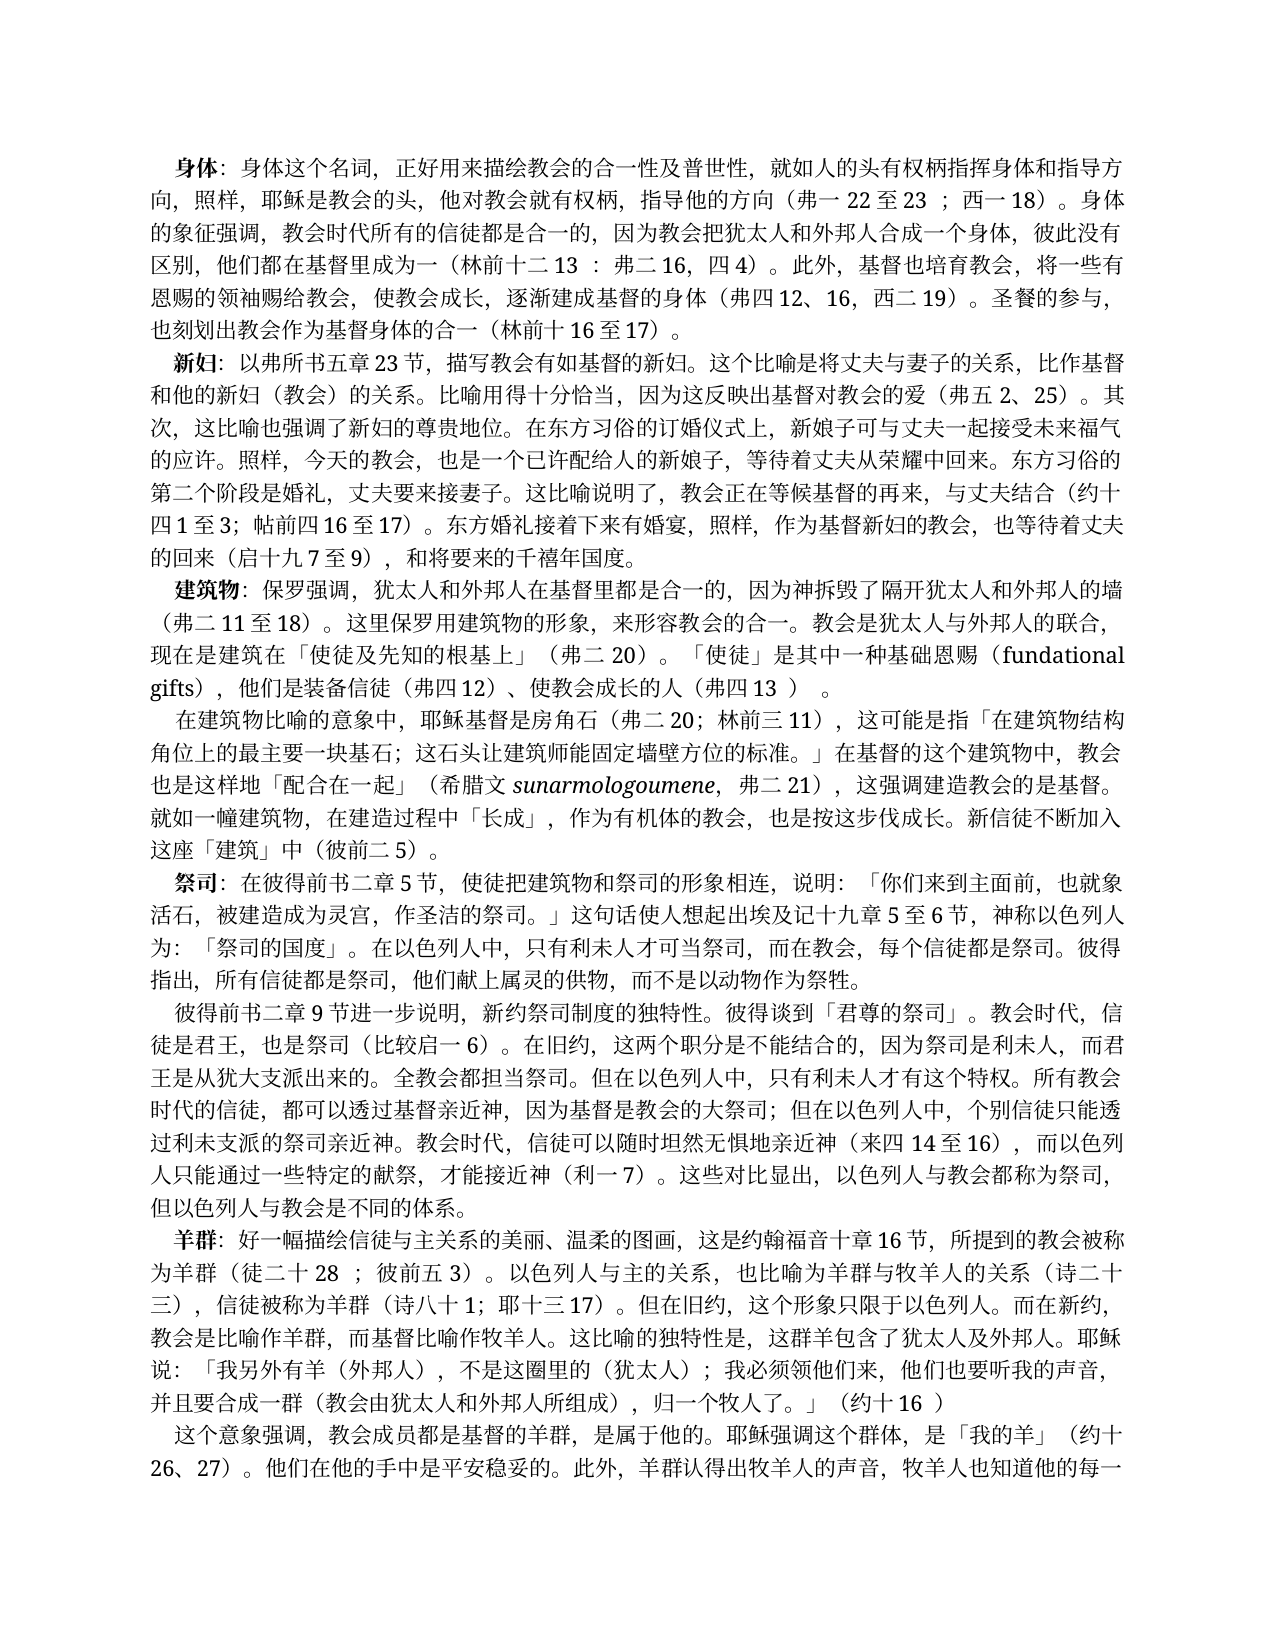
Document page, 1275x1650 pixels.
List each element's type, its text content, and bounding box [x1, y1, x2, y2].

text 建筑物：保罗强调，犹太人和外邦人在基督里都是合一的，因为神拆毁了隔开犹太人和外邦人的墙（弗二11至18）。这里保罗用建筑物的形象，来形容教会的合一。教会是犹太人与外邦人的联合，现在是建筑在「使徒及先知的根基上」（弗二20）。「使徒」是其中一种基础恩赐（fundational gifts），他们是装备信徒（弗四12）、使教会成长的人（弗四13 ） 。 [150, 572, 1125, 702]
text 身体：身体这个名词，正好用来描绘教会的合一性及普世性，就如人的头有权柄指挥身体和指导方向，照样，耶稣是教会的头，他对教会就有权柄，指导他的方向（弗一22至23 ；西一18）。身体的象征强调，教会时代所有的信徒都是合一的，因为教会把犹太人和外邦人合成一个身体，彼此没有区别，他们都在基督里成为一（林前十二13 ：弗二16，四4）。此外，基督也培育教会，将一些有恩赐的领袖赐给教会，使教会成长，逐渐建成基督的身体（弗四12、16，西二19）。圣餐的参与，也刻划出教会作为基督身体的合一（林前十16至17）。 [150, 150, 1125, 345]
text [150, 1417, 1125, 1482]
text 在建筑物比喻的意象中，耶稣基督是房角石（弗二20；林前三11），这可能是指「在建筑物结构角位上的最主要一块基石；这石头让建筑师能固定墙壁方位的标准。」在基督的这个建筑物中，教会也是这样地「配合在一起」（希腊文sunarmologoumene，弗二21），这强调建造教会的是基督。就如一幢建筑物，在建造过程中「长成」，作为有机体的教会，也是按这步伐成长。新信徒不断加入这座「建筑」中（彼前二5）。 [150, 702, 1125, 865]
text 彼得前书二章9节进一步说明，新约祭司制度的独特性。彼得谈到「君尊的祭司」。教会时代，信徒是君王，也是祭司（比较启一6）。在旧约，这两个职分是不能结合的，因为祭司是利未人，而君王是从犹大支派出来的。全教会都担当祭司。但在以色列人中，只有利未人才有这个特权。所有教会时代的信徒，都可以透过基督亲近神，因为基督是教会的大祭司；但在以色列人中，个别信徒只能透过利未支派的祭司亲近神。教会时代，信徒可以随时坦然无惧地亲近神（来四14至16），而以色列人只能通过一些特定的献祭，才能接近神（利一7）。这些对比显出，以色列人与教会都称为祭司，但以色列人与教会是不同的体系。 [150, 995, 1125, 1222]
text 新妇：以弗所书五章23节，描写教会有如基督的新妇。这个比喻是将丈夫与妻子的关系，比作基督和他的新妇（教会）的关系。比喻用得十分恰当，因为这反映出基督对教会的爱（弗五2、25）。其次，这比喻也强调了新妇的尊贵地位。在东方习俗的订婚仪式上，新娘子可与丈夫一起接受未来福气的应许。照样，今天的教会，也是一个已许配给人的新娘子，等待着丈夫从荣耀中回来。东方习俗的第二个阶段是婚礼，丈夫要来接妻子。这比喻说明了，教会正在等候基督的再来，与丈夫结合（约十四1至3；帖前四16至17）。东方婚礼接着下来有婚宴，照样，作为基督新妇的教会，也等待着丈夫的回来（启十九7至9），和将要来的千禧年国度。 [150, 345, 1125, 572]
text 祭司：在彼得前书二章5节，使徒把建筑物和祭司的形象相连，说明：「你们来到主面前，也就象活石，被建造成为灵宫，作圣洁的祭司。」这句话使人想起出埃及记十九章5至6节，神称以色列人为：「祭司的国度」。在以色列人中，只有利未人才可当祭司，而在教会，每个信徒都是祭司。彼得指出，所有信徒都是祭司，他们献上属灵的供物，而不是以动物作为祭牲。 [150, 865, 1125, 995]
text 羊群：好一幅描绘信徒与主关系的美丽、温柔的图画，这是约翰福音十章16节，所提到的教会被称为羊群（徒二十28 ；彼前五3）。以色列人与主的关系，也比喻为羊群与牧羊人的关系（诗二十三），信徒被称为羊群（诗八十1；耶十三17）。但在旧约，这个形象只限于以色列人。而在新约，教会是比喻作羊群，而基督比喻作牧羊人。这比喻的独特性是，这群羊包含了犹太人及外邦人。耶稣说：「我另外有羊（外邦人），不是这圈里的（犹太人）；我必须领他们来，他们也要听我的声音，并且要合成一群（教会由犹太人和外邦人所组成），归一个牧人了。」（约十16 ） [150, 1222, 1125, 1417]
